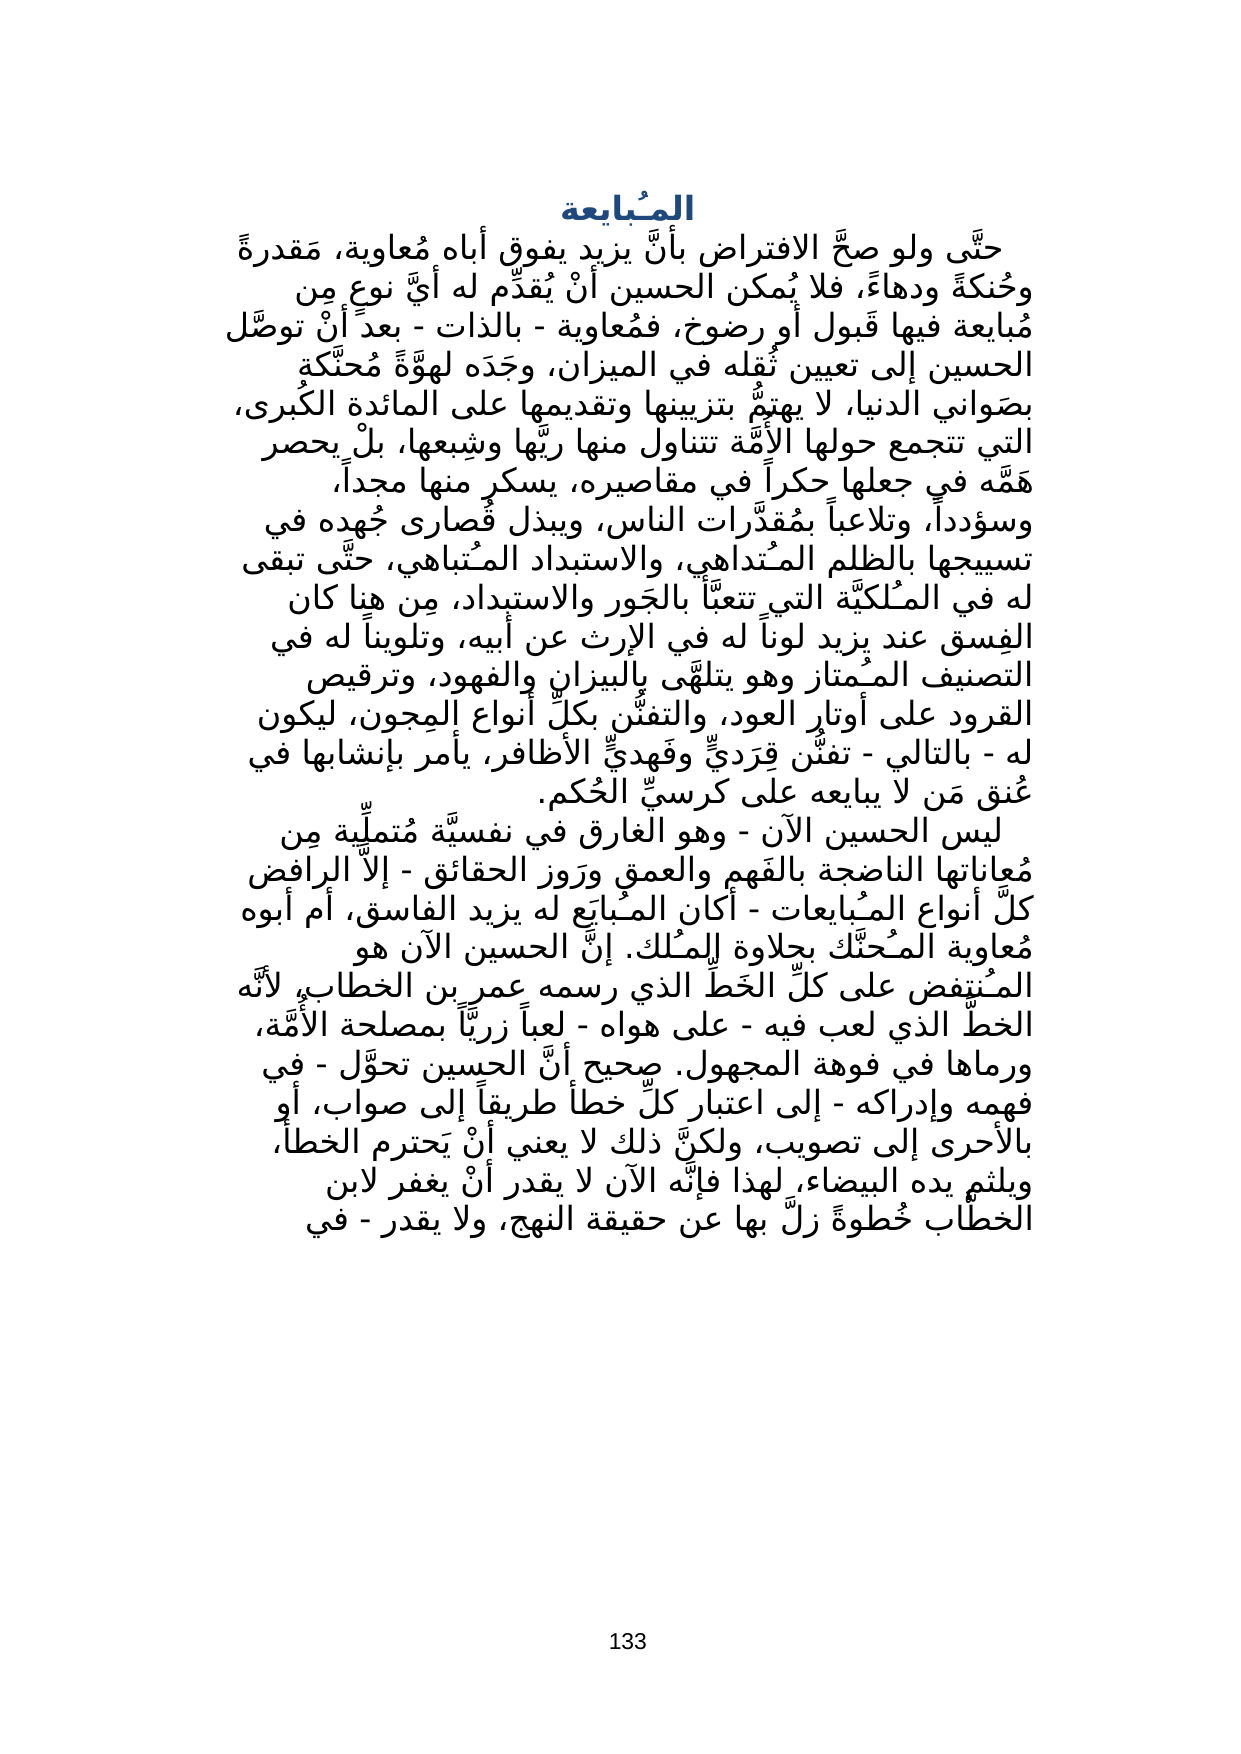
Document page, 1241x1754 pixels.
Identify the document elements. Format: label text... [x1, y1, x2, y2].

text حتَّى ولو صحَّ الافتراض بأنَّ يزيد يفوق أباه مُعاوية، مَقدرةً وحُنكةً ودهاءً، فلا يُمكن الحسين أنْ يُقدِّم له أيَّ نوعٍ مِن مُبايعة فيها قَبول أو رضوخ، فمُعاوية - بالذات - بعد أنْ توصَّل الحسين إلى تعيين ثُقله في الميزان، وجَدَه لهوَّةً مُحنَّكة بصَواني الدنيا، لا يهتمُّ بتزيينها وتقديمها على المائدة الكُبرى، التي تتجمع حولها الأُمَّة تتناول منها ريَّها وشِبعها، بلْ يحصر هَمَّه في جعلها حكراً في مقاصيره، يسكر منها مجداً، وسؤدداً، وتلاعباً بمُقدَّرات الناس، ويبذل قُصارى جُهده في تسييجها بالظلم المـُتداهي، والاستبداد المـُتباهي، حتَّى تبقى له في المـُلكيَّة التي تتعبَّأ بالجَور والاستبداد، مِن هنا كان الفِسق عند يزيد لوناً له في الإرث عن أبيه، وتلويناً له في التصنيف المـُمتاز وهو يتلهَّى بالبيزان والفهود، وترقيص القرود على أوتار العود، والتفنُّن بكلِّ أنواع المِجون، ليكون له - بالتالي - تفنُّن قِرَديٍّ وفَهديٍّ الأظافر، يأمر بإنشابها في عُنق مَن لا يبايعه على كرسيِّ الحُكم. [222, 228, 1033, 811]
text ليس الحسين الآن - وهو الغارق في نفسيَّة مُتملِّية مِن مُعاناتها الناضجة بالفَهم والعمق ورَوز الحقائق - إلاَّ الرافض كلَّ أنواع المـُبايعات - أكان المـُبايَع له يزيد الفاسق، أم أبوه مُعاوية المـُحنَّك بحلاوة المـُلك. إنَّ الحسين الآن هو المـُنتفض على كلِّ الخَطِّ الذي رسمه عمر بن الخطاب، لأنَّه الخطَّ الذي لعب فيه - على هواه - لعباً زريَّاً بمصلحة الأُمَّة، ورماها في فوهة المجهول. صحيح أنَّ الحسين تحوَّل - في فهمه وإدراكه - إلى اعتبار كلِّ خطأ طريقاً إلى صواب، أو بالأحرى إلى تصويب، ولكنَّ ذلك لا يعني أنْ يَحترم الخطأ، ويلثم يده البيضاء، لهذا فإنَّه الآن لا يقدر أنْ يغفر لابن الخطَّاب خُطوةً زلَّ بها عن حقيقة النهج، ولا يقدر - في [222, 811, 1033, 1239]
subtitle المـُبايعة [222, 190, 1033, 228]
